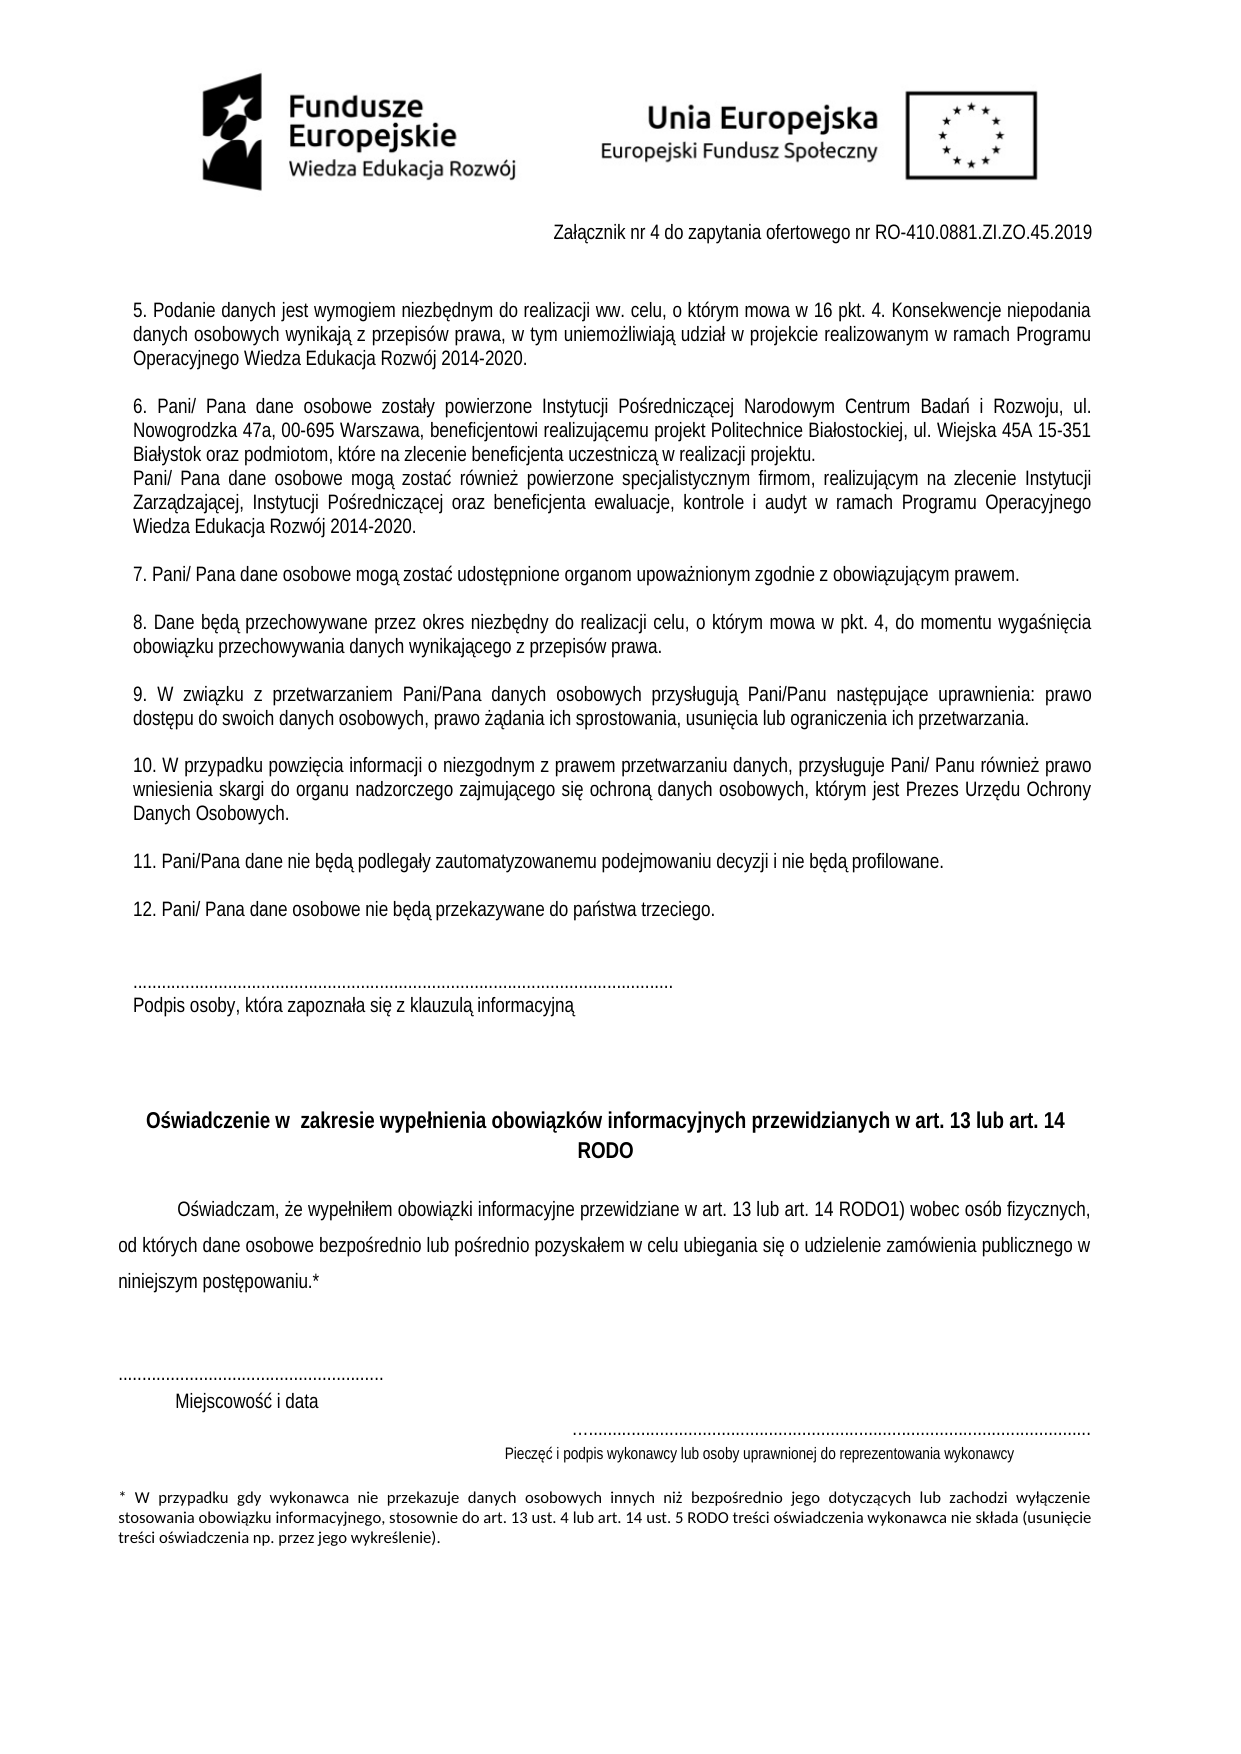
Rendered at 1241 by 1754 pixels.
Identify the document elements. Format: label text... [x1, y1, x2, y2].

text ….......................................................................................................... [118, 1416, 1093, 1440]
list 11. Pani/Pana dane nie będą podlegały zautomatyzowanemu podejmowaniu decyzji i nie będą profilowane. [133, 849, 1093, 873]
list 9. W związku z przetwarzaniem Pani/Pana danych osobowych przysługują Pani/Panu następujące uprawnienia: prawo dostępu do swoich danych osobowych, prawo żądania ich sprostowania, usunięcia lub ograniczenia ich przetwarzania. [133, 681, 1093, 729]
list Pani/ Pana dane osobowe mogą zostać również powierzone specjalistycznym firmom, realizującym na zlecenie Instytucji Zarządzającej, Instytucji Pośredniczącej oraz beneficjenta ewaluacje, kontrole i audyt w ramach Programu Operacyjnego Wiedza Edukacja Rozwój 2014-2020. [133, 466, 1093, 538]
list 8. Dane będą przechowywane przez okres niezbędny do realizacji celu, o którym mowa w pkt. 4, do momentu wygaśnięcia obowiązku przechowywania danych wynikającego z przepisów prawa. [133, 609, 1093, 657]
list 12. Pani/ Pana dane osobowe nie będą przekazywane do państwa trzeciego. [133, 897, 1093, 921]
list 5. Podanie danych jest wymogiem niezbędnym do realizacji ww. celu, o którym mowa w 16 pkt. 4. Konsekwencje niepodania danych osobowych wynikają z przepisów prawa, w tym uniemożliwiają udział w projekcie realizowanym w ramach Programu Operacyjnego Wiedza Edukacja Rozwój 2014-2020. [133, 298, 1093, 370]
text Pieczęć i podpis wykonawcy lub osoby uprawnionej do reprezentowania wykonawcy [118, 1444, 1093, 1463]
picture [175, 44, 1066, 220]
list 10. W przypadku powzięcia informacji o niezgodnym z prawem przetwarzaniu danych, przysługuje Pani/ Panu również prawo wniesienia skargi do organu nadzorczego zajmującego się ochroną danych osobowych, którym jest Prezes Urzędu Ochrony Danych Osobowych. [133, 753, 1093, 825]
text Oświadczenie w zakresie wypełnienia obowiązków informacyjnych przewidzianych w art. 13 lub art. 14 RODO [118, 1107, 1093, 1164]
text Miejscowość i data [118, 1389, 1093, 1413]
text * W przypadku gdy wykonawca nie przekazuje danych osobowych innych niż bezpośrednio jego dotyczących lub zachodzi wyłączenie stosowania obowiązku informacyjnego, stosownie do art. 13 ust. 4 lub art. 14 ust. 5 RODO treści oświadczenia wykonawca nie składa (usunięcie treści oświadczenia np. przez jego wykreślenie). [118, 1487, 1093, 1548]
text ........................................................ [118, 1361, 1093, 1385]
list Podpis osoby, która zapoznała się z klauzulą informacyjną [133, 993, 1093, 1017]
text Oświadczam, że wypełniłem obowiązki informacyjne przewidziane w art. 13 lub art. 14 RODO1) wobec osób fizycznych, od których dane osobowe bezpośrednio lub pośrednio pozyskałem w celu ubiegania się o udzielenie zamówienia publicznego w niniejszym postępowaniu.* [118, 1197, 1093, 1293]
list 6. Pani/ Pana dane osobowe zostały powierzone Instytucji Pośredniczącej Narodowym Centrum Badań i Rozwoju, ul. Nowogrodzka 47a, 00-695 Warszawa, beneficjentowi realizującemu projekt Politechnice Białostockiej, ul. Wiejska 45A 15-351 Białystok oraz podmiotom, które na zlecenie beneficjenta uczestniczą w realizacji projektu. [133, 394, 1093, 466]
list .................................................................................................................. [133, 969, 1093, 993]
list 7. Pani/ Pana dane osobowe mogą zostać udostępnione organom upoważnionym zgodnie z obowiązującym prawem. [133, 562, 1093, 586]
